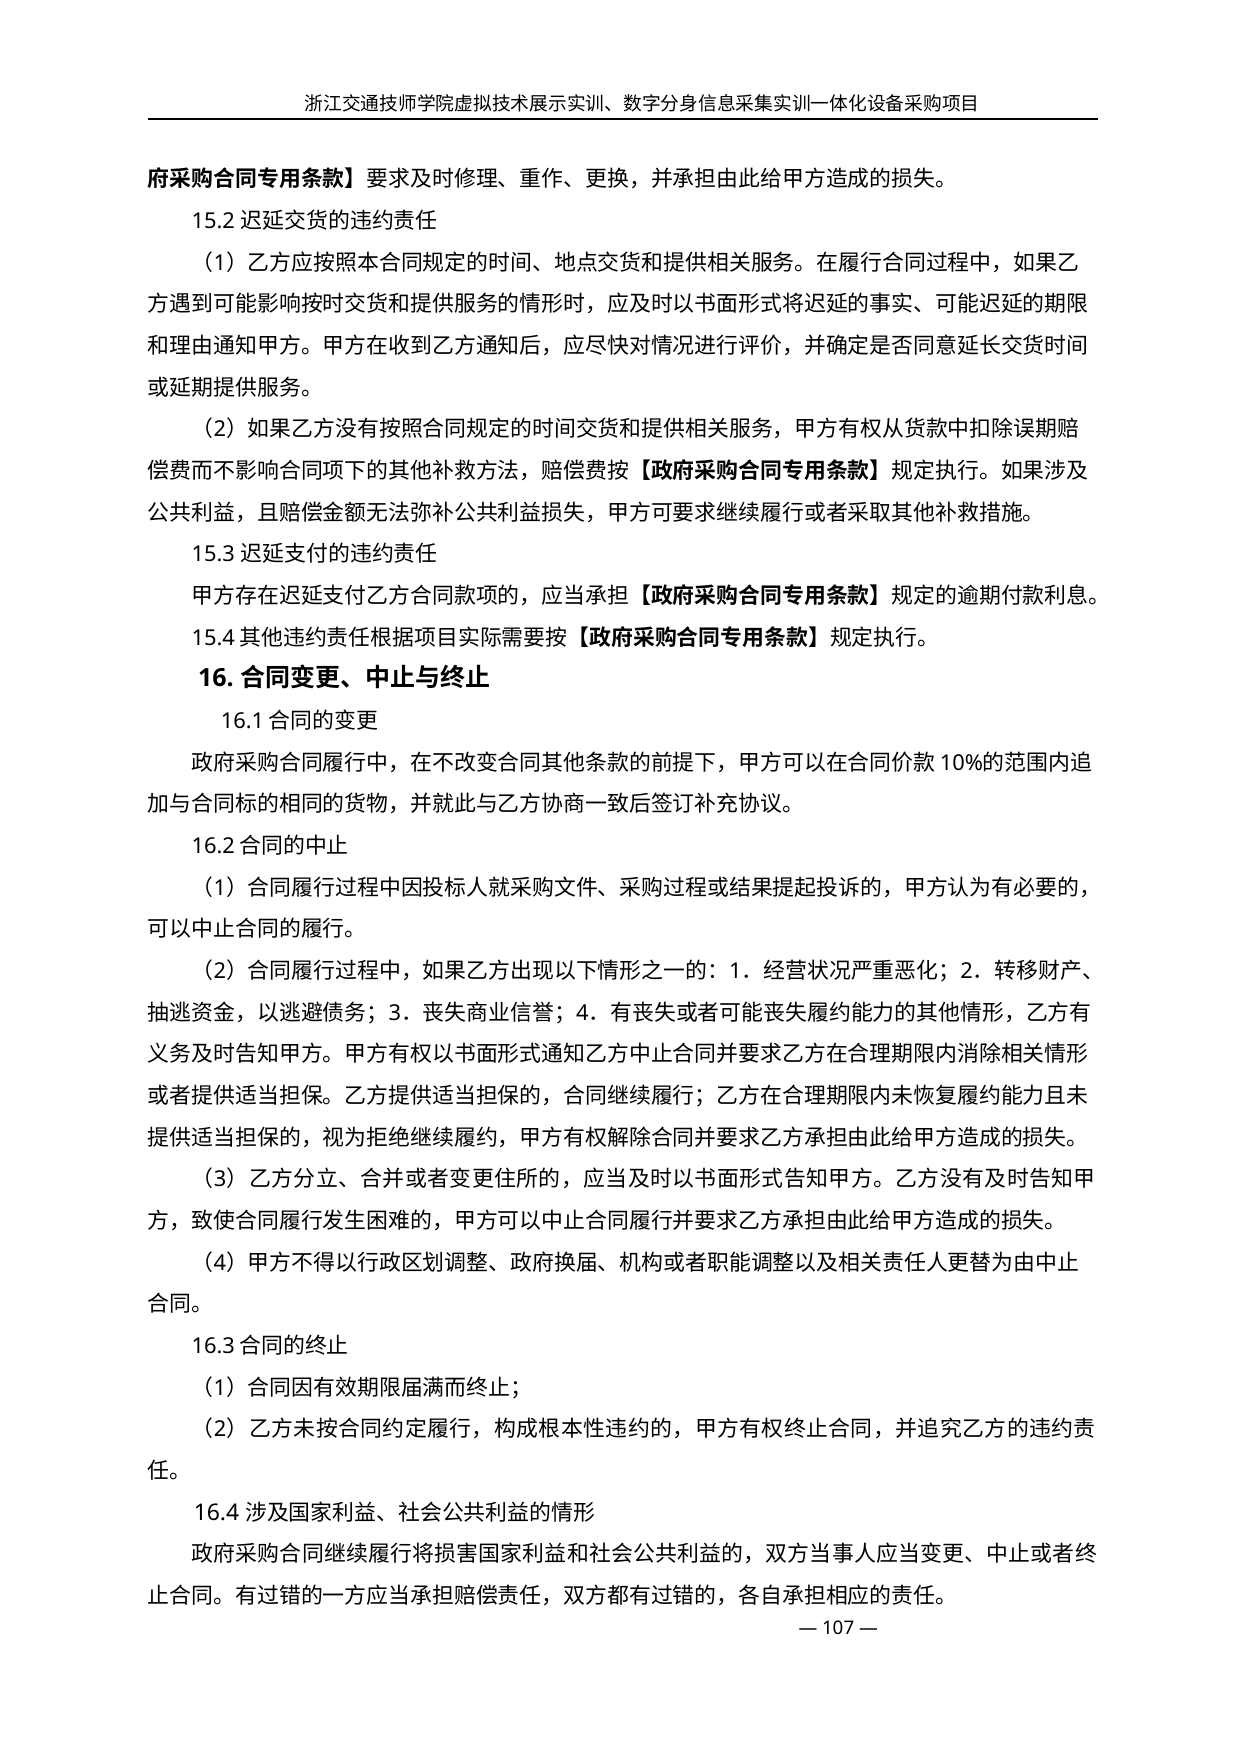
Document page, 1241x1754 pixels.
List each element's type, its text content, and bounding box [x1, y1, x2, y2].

text 16.4 涉及国家利益、社会公共利益的情形 [148, 1487, 1098, 1528]
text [148, 153, 1098, 195]
text （3）乙方分立、合并或者变更住所的，应当及时以书面形式告知甲方。乙方没有及时告知甲方，致使合同履行发生困难的，甲方可以中止合同履行并要求乙方承担由此给甲方造成的损失。 [148, 1153, 1098, 1237]
list 合同变更、中止与终止 [148, 653, 1098, 695]
text （2）如果乙方没有按照合同规定的时间交货和提供相关服务，甲方有权从货款中扣除误期赔偿费而不影响合同项下的其他补救方法，赔偿费按【政府采购合同专用条款】规定执行。如果涉及公共利益，且赔偿金额无法弥补公共利益损失，甲方可要求继续履行或者采取其他补救措施。 [148, 403, 1098, 528]
text （1）合同履行过程中因投标人就采购文件、采购过程或结果提起投诉的，甲方认为有必要的，可以中止合同的履行。 [148, 862, 1098, 945]
text 政府采购合同履行中，在不改变合同其他条款的前提下，甲方可以在合同价款10%的范围内追加与合同标的相同的货物，并就此与乙方协商一致后签订补充协议。 [148, 737, 1098, 820]
text 政府采购合同继续履行将损害国家利益和社会公共利益的，双方当事人应当变更、中止或者终止合同。有过错的一方应当承担赔偿责任，双方都有过错的，各自承担相应的责任。 [148, 1528, 1098, 1612]
text 16.2合同的中止 [148, 820, 1098, 862]
text （1）合同因有效期限届满而终止； [148, 1362, 1098, 1403]
text 15.4其他违约责任根据项目实际需要按【政府采购合同专用条款】规定执行。 [148, 612, 1098, 653]
text （1）乙方应按照本合同规定的时间、地点交货和提供相关服务。在履行合同过程中，如果乙方遇到可能影响按时交货和提供服务的情形时，应及时以书面形式将迟延的事实、可能迟延的期限和理由通知甲方。甲方在收到乙方通知后，应尽快对情况进行评价，并确定是否同意延长交货时间或延期提供服务。 [148, 237, 1098, 403]
text 15.3 迟延支付的违约责任 [148, 528, 1098, 570]
text 15.2 迟延交货的违约责任 [148, 195, 1098, 237]
text （2）合同履行过程中，如果乙方出现以下情形之一的：1．经营状况严重恶化；2．转移财产、抽逃资金，以逃避债务；3．丧失商业信誉；4．有丧失或者可能丧失履约能力的其他情形，乙方有义务及时告知甲方。甲方有权以书面形式通知乙方中止合同并要求乙方在合理期限内消除相关情形或者提供适当担保。乙方提供适当担保的，合同继续履行；乙方在合理期限内未恢复履约能力且未提供适当担保的，视为拒绝继续履约，甲方有权解除合同并要求乙方承担由此给甲方造成的损失。 [148, 945, 1098, 1153]
text 16.1合同的变更 [148, 695, 1098, 737]
text （4）甲方不得以行政区划调整、政府换届、机构或者职能调整以及相关责任人更替为由中止合同。 [148, 1237, 1098, 1320]
text 16.3合同的终止 [148, 1320, 1098, 1362]
text 甲方存在迟延支付乙方合同款项的，应当承担【政府采购合同专用条款】规定的逾期付款利息。 [148, 570, 1098, 612]
text （2）乙方未按合同约定履行，构成根本性违约的，甲方有权终止合同，并追究乙方的违约责任。 [148, 1403, 1098, 1487]
